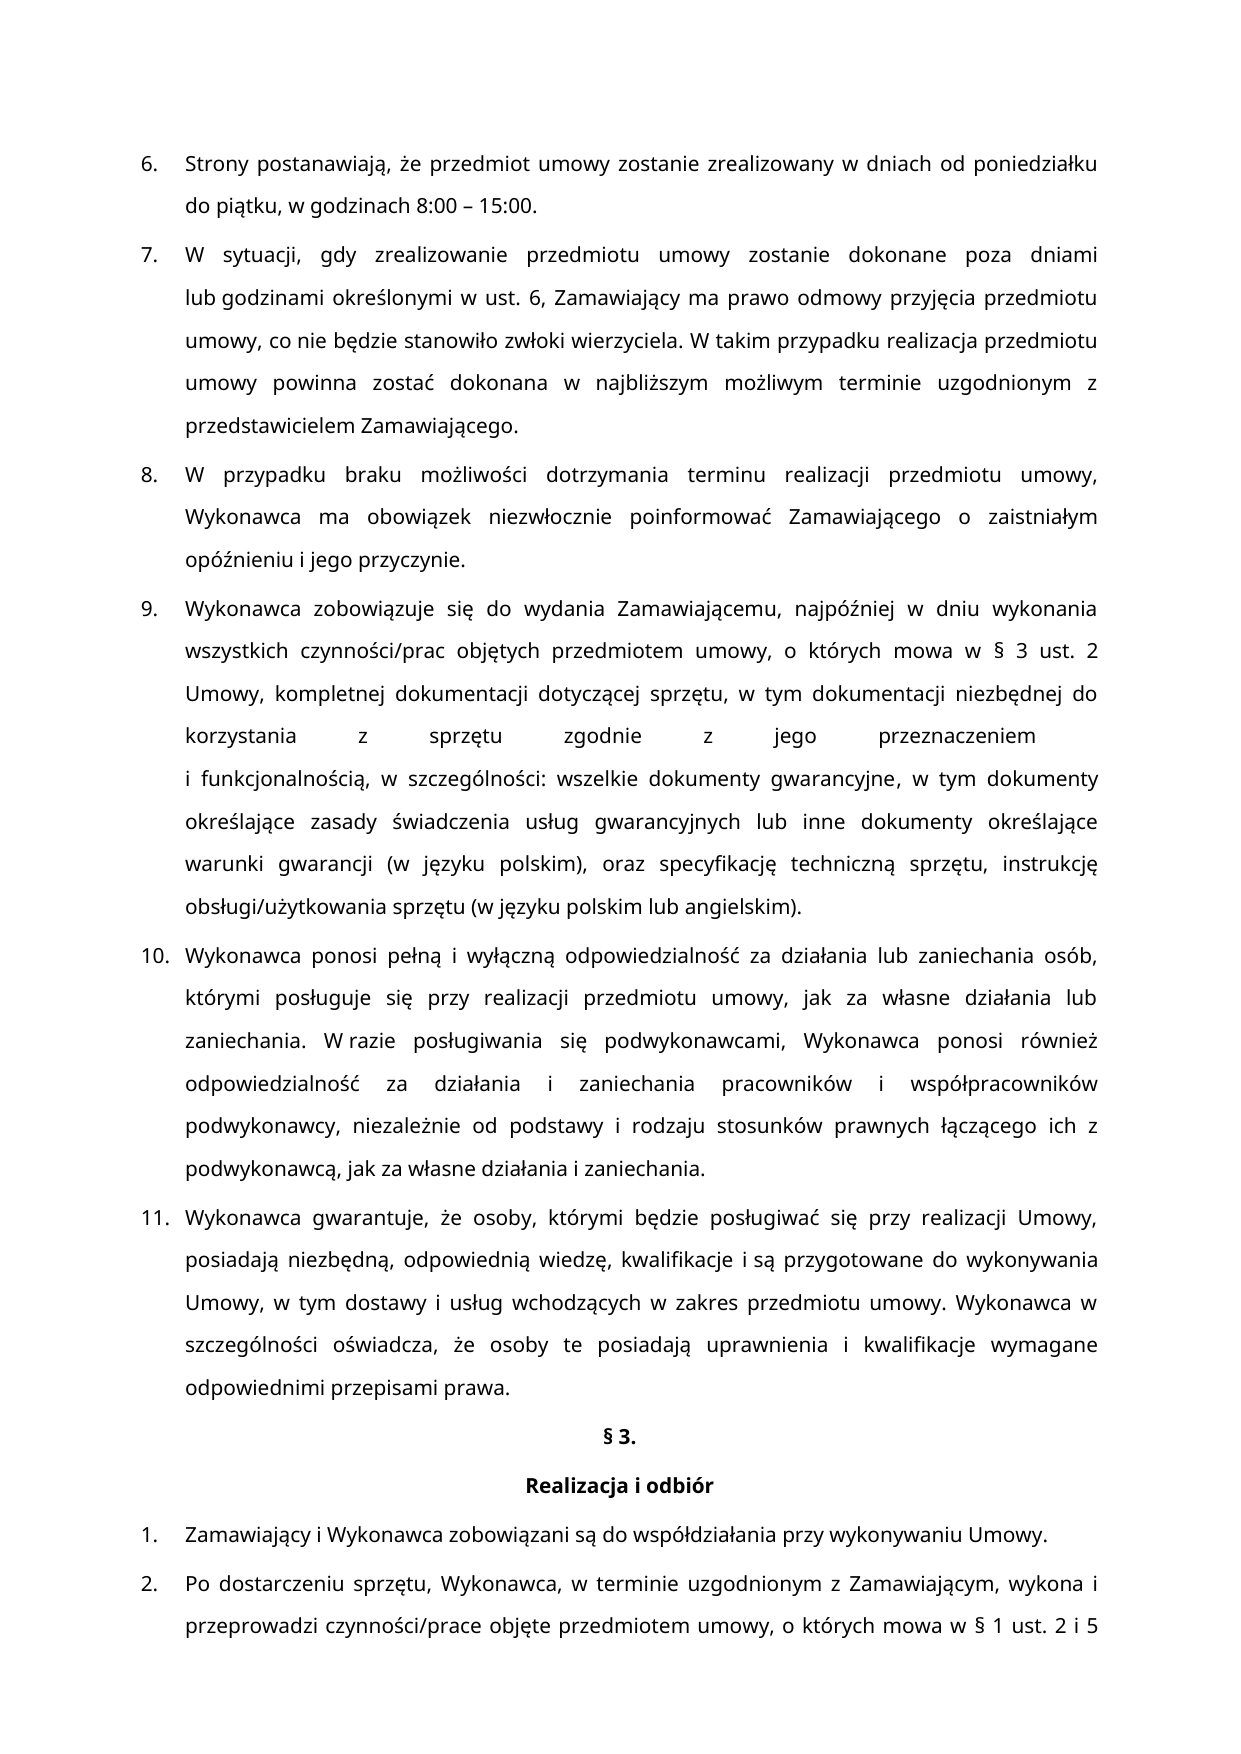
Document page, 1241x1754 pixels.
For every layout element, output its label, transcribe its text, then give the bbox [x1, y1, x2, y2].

list Strony postanawiają, że przedmiot umowy zostanie zrealizowany w dniach od poniedziałku do piątku, w godzinach 8:00 – 15:00. [141, 149, 1099, 220]
list Zamawiający i Wykonawca zobowiązani są do współdziałania przy wykonywaniu Umowy. [141, 1520, 1099, 1548]
list Wykonawca zobowiązuje się do wydania Zamawiającemu, najpóźniej w dniu wykonania wszystkich czynności/prac objętych przedmiotem umowy, o których mowa w § 3 ust. 2 Umowy, kompletnej dokumentacji dotyczącej sprzętu, w tym dokumentacji niezbędnej do korzystania z sprzętu zgodnie z jego przeznaczeniem i funkcjonalnością, w szczególności: wszelkie dokumenty gwarancyjne, w tym dokumenty określające zasady świadczenia usług gwarancyjnych lub inne dokumenty określające warunki gwarancji (w języku polskim), oraz specyfikację techniczną sprzętu, instrukcję obsługi/użytkowania sprzętu (w języku polskim lub angielskim). [141, 594, 1099, 921]
text § 3. [141, 1422, 1099, 1451]
text Realizacja i odbiór [141, 1471, 1099, 1499]
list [141, 1569, 1099, 1640]
list W sytuacji, gdy zrealizowanie przedmiotu umowy zostanie dokonane poza dniami lub godzinami określonymi w ust. 6, Zamawiający ma prawo odmowy przyjęcia przedmiotu umowy, co nie będzie stanowiło zwłoki wierzyciela. W takim przypadku realizacja przedmiotu umowy powinna zostać dokonana w najbliższym możliwym terminie uzgodnionym z przedstawicielem Zamawiającego. [141, 241, 1099, 439]
list Wykonawca ponosi pełną i wyłączną odpowiedzialność za działania lub zaniechania osób, którymi posługuje się przy realizacji przedmiotu umowy, jak za własne działania lub zaniechania. W razie posługiwania się podwykonawcami, Wykonawca ponosi również odpowiedzialność za działania i zaniechania pracowników i współpracowników podwykonawcy, niezależnie od podstawy i rodzaju stosunków prawnych łączącego ich z podwykonawcą, jak za własne działania i zaniechania. [141, 941, 1099, 1182]
list W przypadku braku możliwości dotrzymania terminu realizacji przedmiotu umowy, Wykonawca ma obowiązek niezwłocznie poinformować Zamawiającego o zaistniałym opóźnieniu i jego przyczynie. [141, 460, 1099, 573]
list Wykonawca gwarantuje, że osoby, którymi będzie posługiwać się przy realizacji Umowy, posiadają niezbędną, odpowiednią wiedzę, kwalifikacje i są przygotowane do wykonywania Umowy, w tym dostawy i usług wchodzących w zakres przedmiotu umowy. Wykonawca w szczególności oświadcza, że osoby te posiadają uprawnienia i kwalifikacje wymagane odpowiednimi przepisami prawa. [141, 1203, 1099, 1402]
